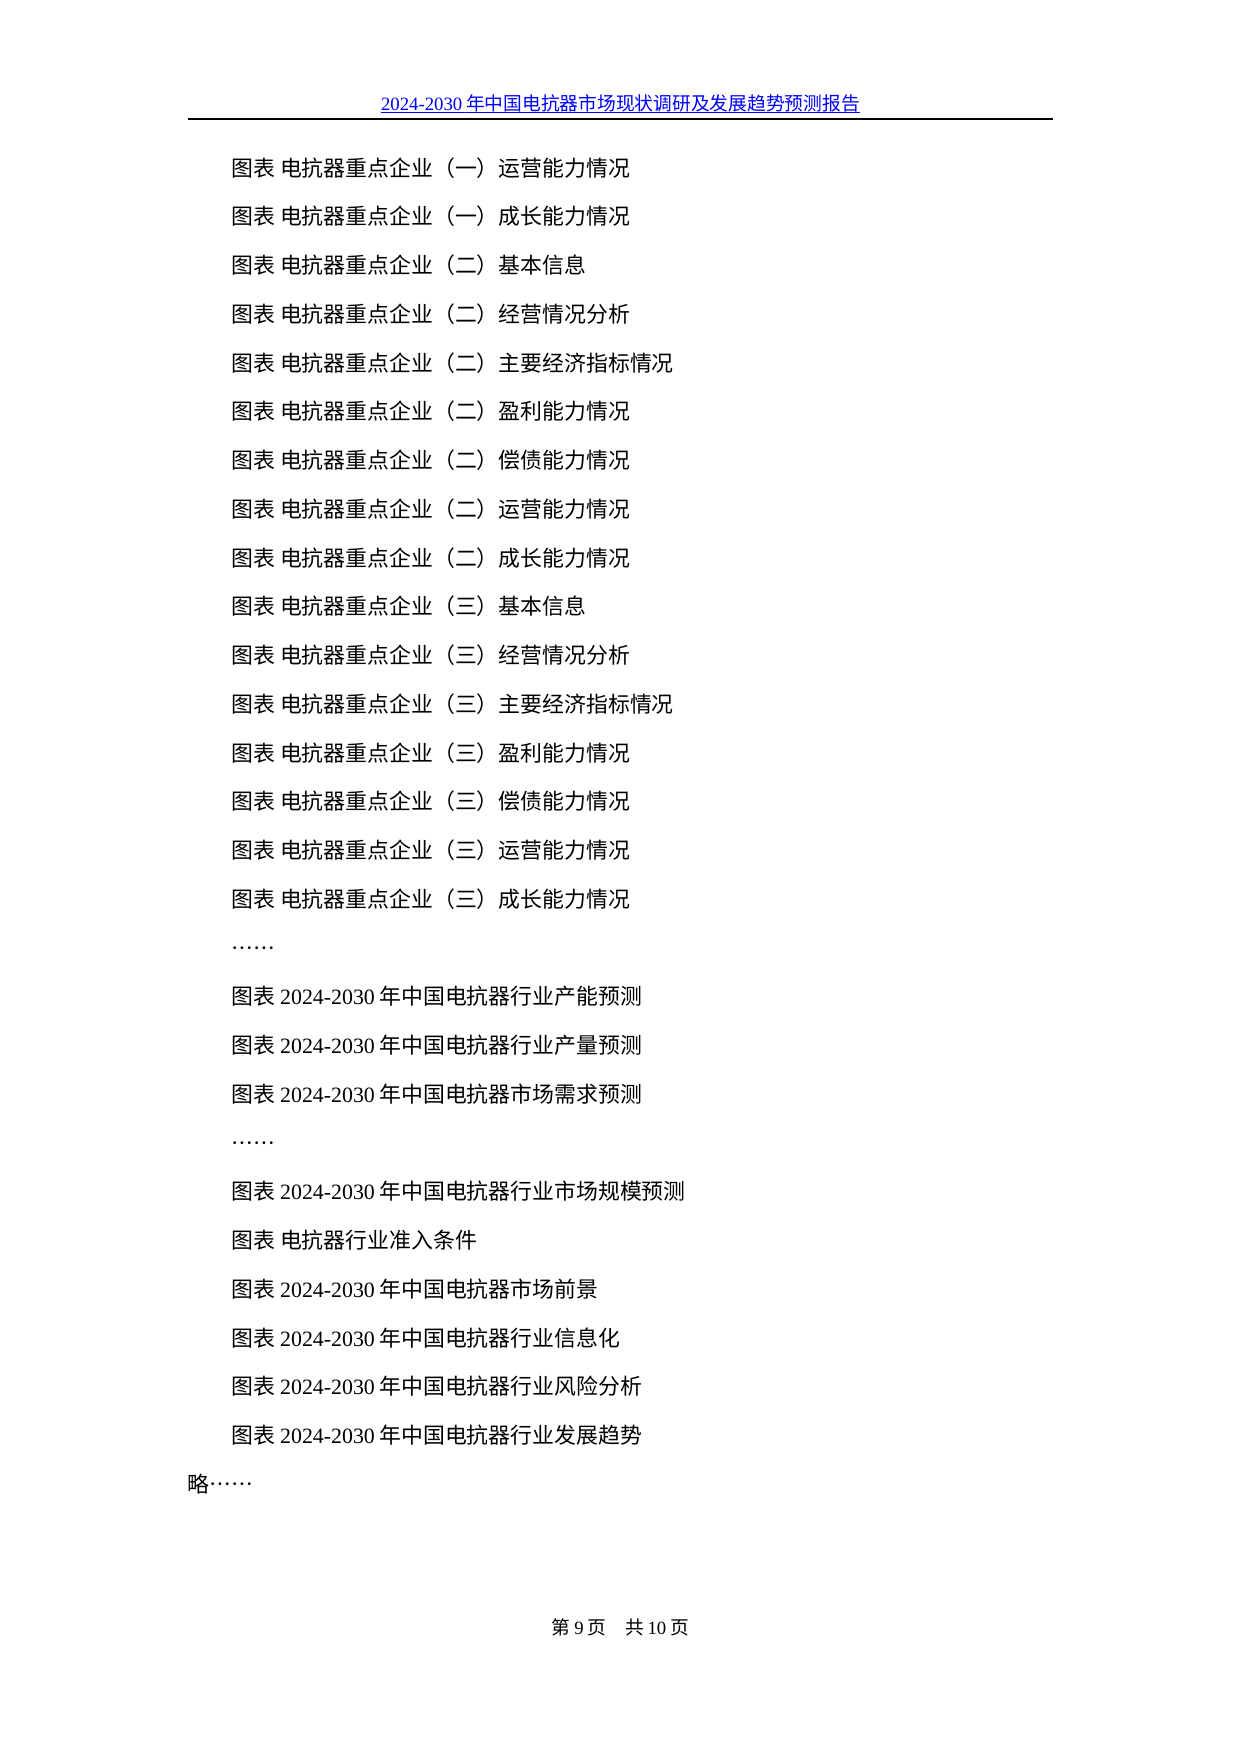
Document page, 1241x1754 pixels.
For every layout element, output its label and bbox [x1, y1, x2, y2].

text [187, 150, 1053, 1499]
